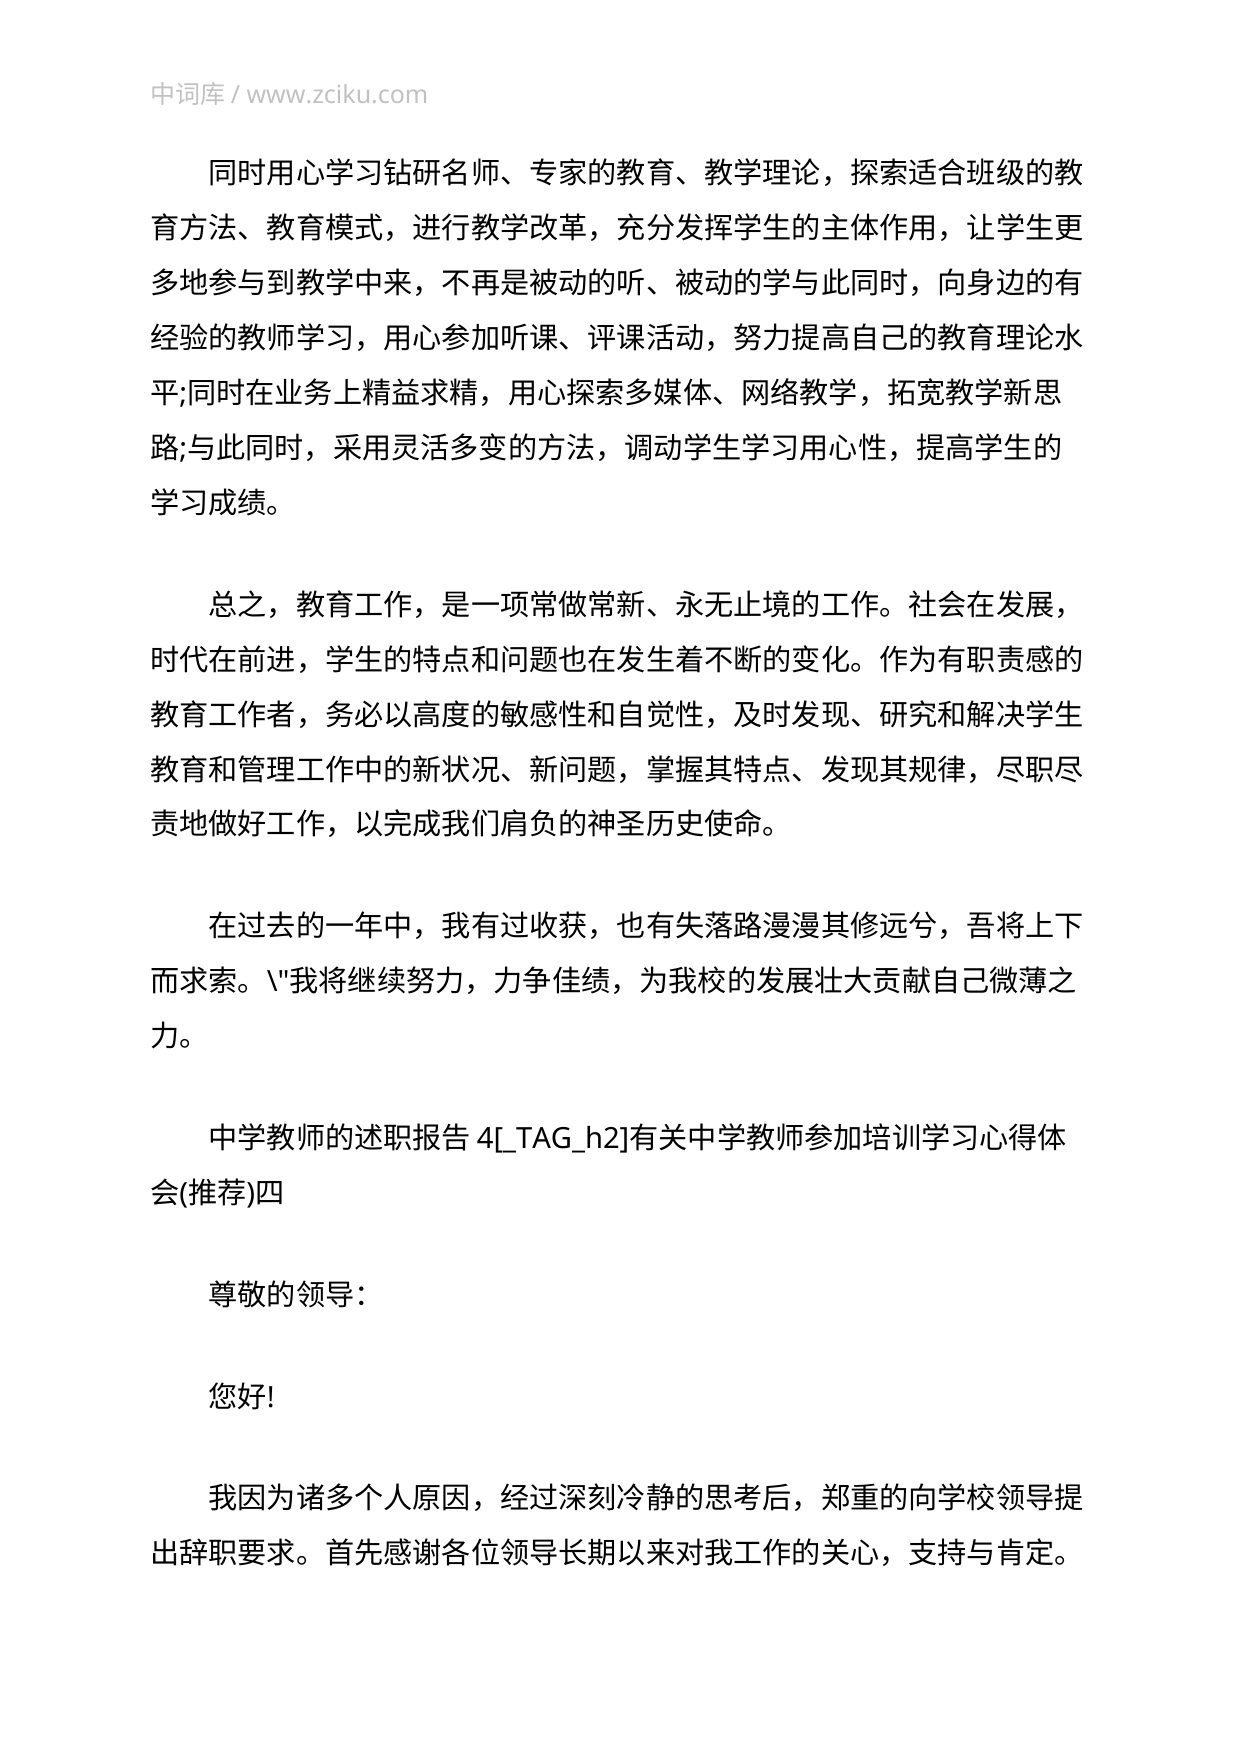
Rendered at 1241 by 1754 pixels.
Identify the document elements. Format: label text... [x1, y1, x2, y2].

text 中学教师的述职报告4[_TAG_h2]有关中学教师参加培训学习心得体会(推荐)四 [150, 1114, 1090, 1212]
text 同时用心学习钻研名师、专家的教育、教学理论，探索适合班级的教育方法、教育模式，进行教学改革，充分发挥学生的主体作用，让学生更多地参与到教学中来，不再是被动的听、被动的学与此同时，向身边的有经验的教师学习，用心参加听课、评课活动，努力提高自己的教育理论水平;同时在业务上精益求精，用心探索多媒体、网络教学，拓宽教学新思路;与此同时，采用灵活多变的方法，调动学生学习用心性，提高学生的学习成绩。 [150, 150, 1090, 522]
text 尊敬的领导： [150, 1271, 1090, 1314]
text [150, 1475, 1090, 1572]
text 您好! [150, 1373, 1090, 1416]
text 总之，教育工作，是一项常做常新、永无止境的工作。社会在发展，时代在前进，学生的特点和问题也在发生着不断的变化。作为有职责感的教育工作者，务必以高度的敏感性和自觉性，及时发现、研究和解决学生教育和管理工作中的新状况、新问题，掌握其特点、发现其规律，尽职尽责地做好工作，以完成我们肩负的神圣历史使命。 [150, 581, 1090, 843]
text 在过去的一年中，我有过收获，也有失落路漫漫其修远兮，吾将上下而求索。\"我将继续努力，力争佳绩，为我校的发展壮大贡献自己微薄之力。 [150, 903, 1090, 1055]
